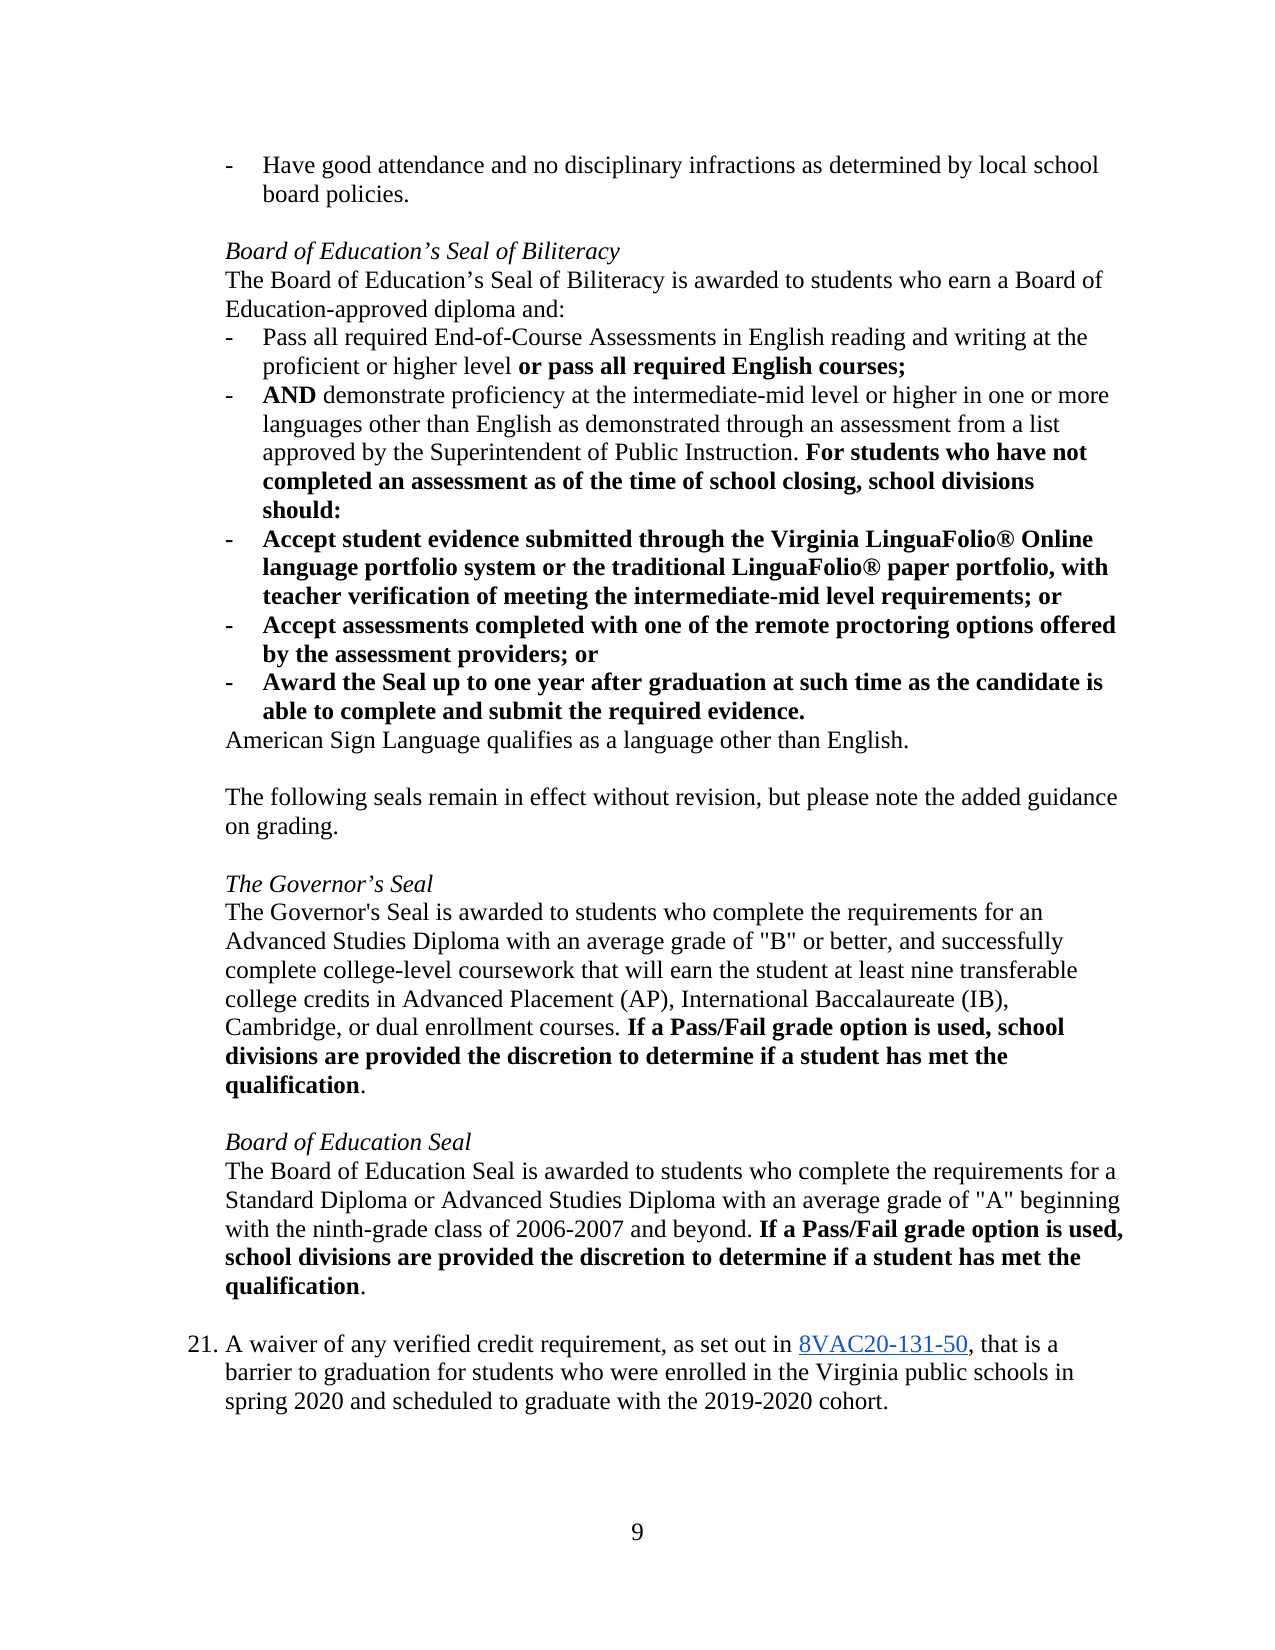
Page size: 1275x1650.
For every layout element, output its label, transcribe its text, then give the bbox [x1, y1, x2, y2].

text Board of Education’s Seal of Biliteracy [150, 236, 1125, 265]
list Pass all required End-of-Course Assessments in English reading and writing at the proficient or higher level or pass all required English courses; [225, 322, 1125, 380]
list Accept assessments completed with one of the remote proctoring options offered by the assessment providers; or [225, 610, 1125, 667]
text The Governor's Seal is awarded to students who complete the requirements for an Advanced Studies Diploma with an average grade of "B" or better, and successfully complete college-level coursework that will earn the student at least nine transferable college credits in Advanced Placement (AP), International Baccalaureate (IB), Cambridge, or dual enrollment courses. If a Pass/Fail grade option is used, school divisions are provided the discretion to determine if a student has met the qualification. [225, 897, 1125, 1099]
text The Board of Education’s Seal of Biliteracy is awarded to students who earn a Board of Education-approved diploma and: [225, 265, 1125, 322]
list Have good attendance and no disciplinary infractions as determined by local school board policies. [225, 150, 1125, 207]
list A waiver of any verified credit requirement, as set out in 8VAC20-131-50, that is a barrier to graduation for students who were enrolled in the Virginia public schools in spring 2020 and scheduled to graduate with the 2019-2020 cohort. [187, 1329, 1125, 1415]
list Award the Seal up to one year after graduation at such time as the candidate is able to complete and submit the required evidence. [225, 667, 1125, 725]
text The following seals remain in effect without revision, but please note the added guidance on grading. [225, 782, 1125, 840]
text The Governor’s Seal [150, 869, 1125, 897]
list Accept student evidence submitted through the Virginia LinguaFolio® Online language portfolio system or the traditional LinguaFolio® paper portfolio, with teacher verification of meeting the intermediate-mid level requirements; or [225, 524, 1125, 610]
list AND demonstrate proficiency at the intermediate-mid level or higher in one or more languages other than English as demonstrated through an assessment from a list approved by the Superintendent of Public Instruction. For students who have not completed an assessment as of the time of school closing, school divisions should: [225, 380, 1125, 524]
text The Board of Education Seal is awarded to students who complete the requirements for a Standard Diploma or Advanced Studies Diploma with an average grade of "A" beginning with the ninth-grade class of 2006-2007 and beyond. If a Pass/Fail grade option is used, school divisions are provided the discretion to determine if a student has met the qualification. [225, 1156, 1125, 1300]
text Board of Education Seal [150, 1127, 1125, 1156]
text American Sign Language qualifies as a language other than English. [150, 725, 1125, 754]
